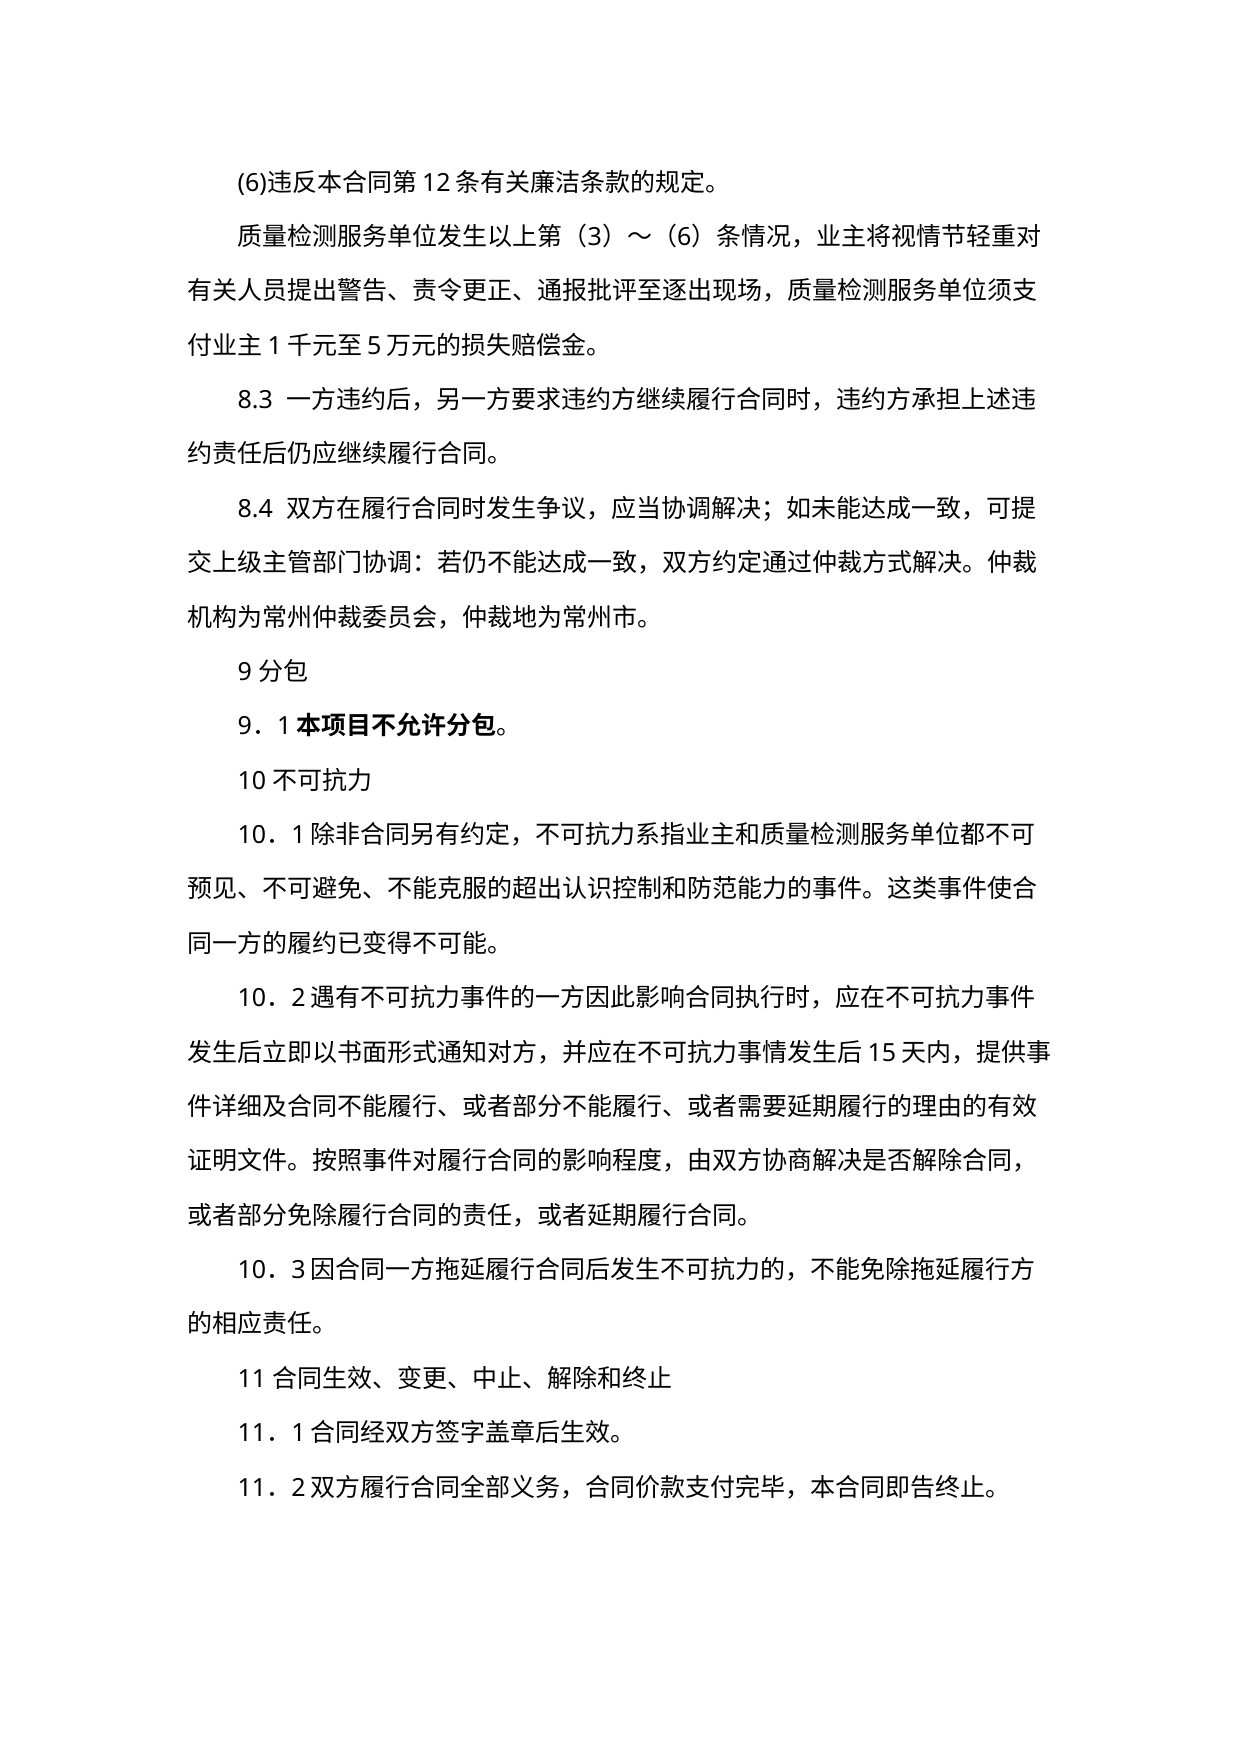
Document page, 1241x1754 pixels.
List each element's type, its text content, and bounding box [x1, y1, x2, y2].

text (6)违反本合同第12条有关廉洁条款的规定。 [187, 162, 1053, 198]
text 10 不可抗力 [187, 760, 1053, 796]
text 11．2双方履行合同全部义务，合同价款支付完毕，本合同即告终止。 [187, 1467, 1053, 1503]
text 10．3因合同一方拖延履行合同后发生不可抗力的，不能免除拖延履行方的相应责任。 [187, 1249, 1053, 1340]
text 8.4 双方在履行合同时发生争议，应当协调解决；如未能达成一致，可提交上级主管部门协调：若仍不能达成一致，双方约定通过仲裁方式解决。仲裁机构为常州仲裁委员会，仲裁地为常州市。 [187, 488, 1053, 633]
text 10．1除非合同另有约定，不可抗力系指业主和质量检测服务单位都不可预见、不可避免、不能克服的超出认识控制和防范能力的事件。这类事件使合同一方的履约已变得不可能。 [187, 814, 1053, 959]
text 11 合同生效、变更、中止、解除和终止 [187, 1358, 1053, 1394]
text 8.3 一方违约后，另一方要求违约方继续履行合同时，违约方承担上述违约责任后仍应继续履行合同。 [187, 379, 1053, 470]
text 10．2遇有不可抗力事件的一方因此影响合同执行时，应在不可抗力事件发生后立即以书面形式通知对方，并应在不可抗力事情发生后15天内，提供事件详细及合同不能履行、或者部分不能履行、或者需要延期履行的理由的有效证明文件。按照事件对履行合同的影响程度，由双方协商解决是否解除合同，或者部分免除履行合同的责任，或者延期履行合同。 [187, 978, 1053, 1231]
text 质量检测服务单位发生以上第（3）～（6）条情况，业主将视情节轻重对有关人员提出警告、责令更正、通报批评至逐出现场，质量检测服务单位须支付业主1千元至5万元的损失赔偿金。 [187, 216, 1053, 361]
text 9 分包 [187, 651, 1053, 688]
text 11．1合同经双方签字盖章后生效。 [187, 1413, 1053, 1449]
text 9．1本项目不允许分包。 [187, 706, 1053, 742]
